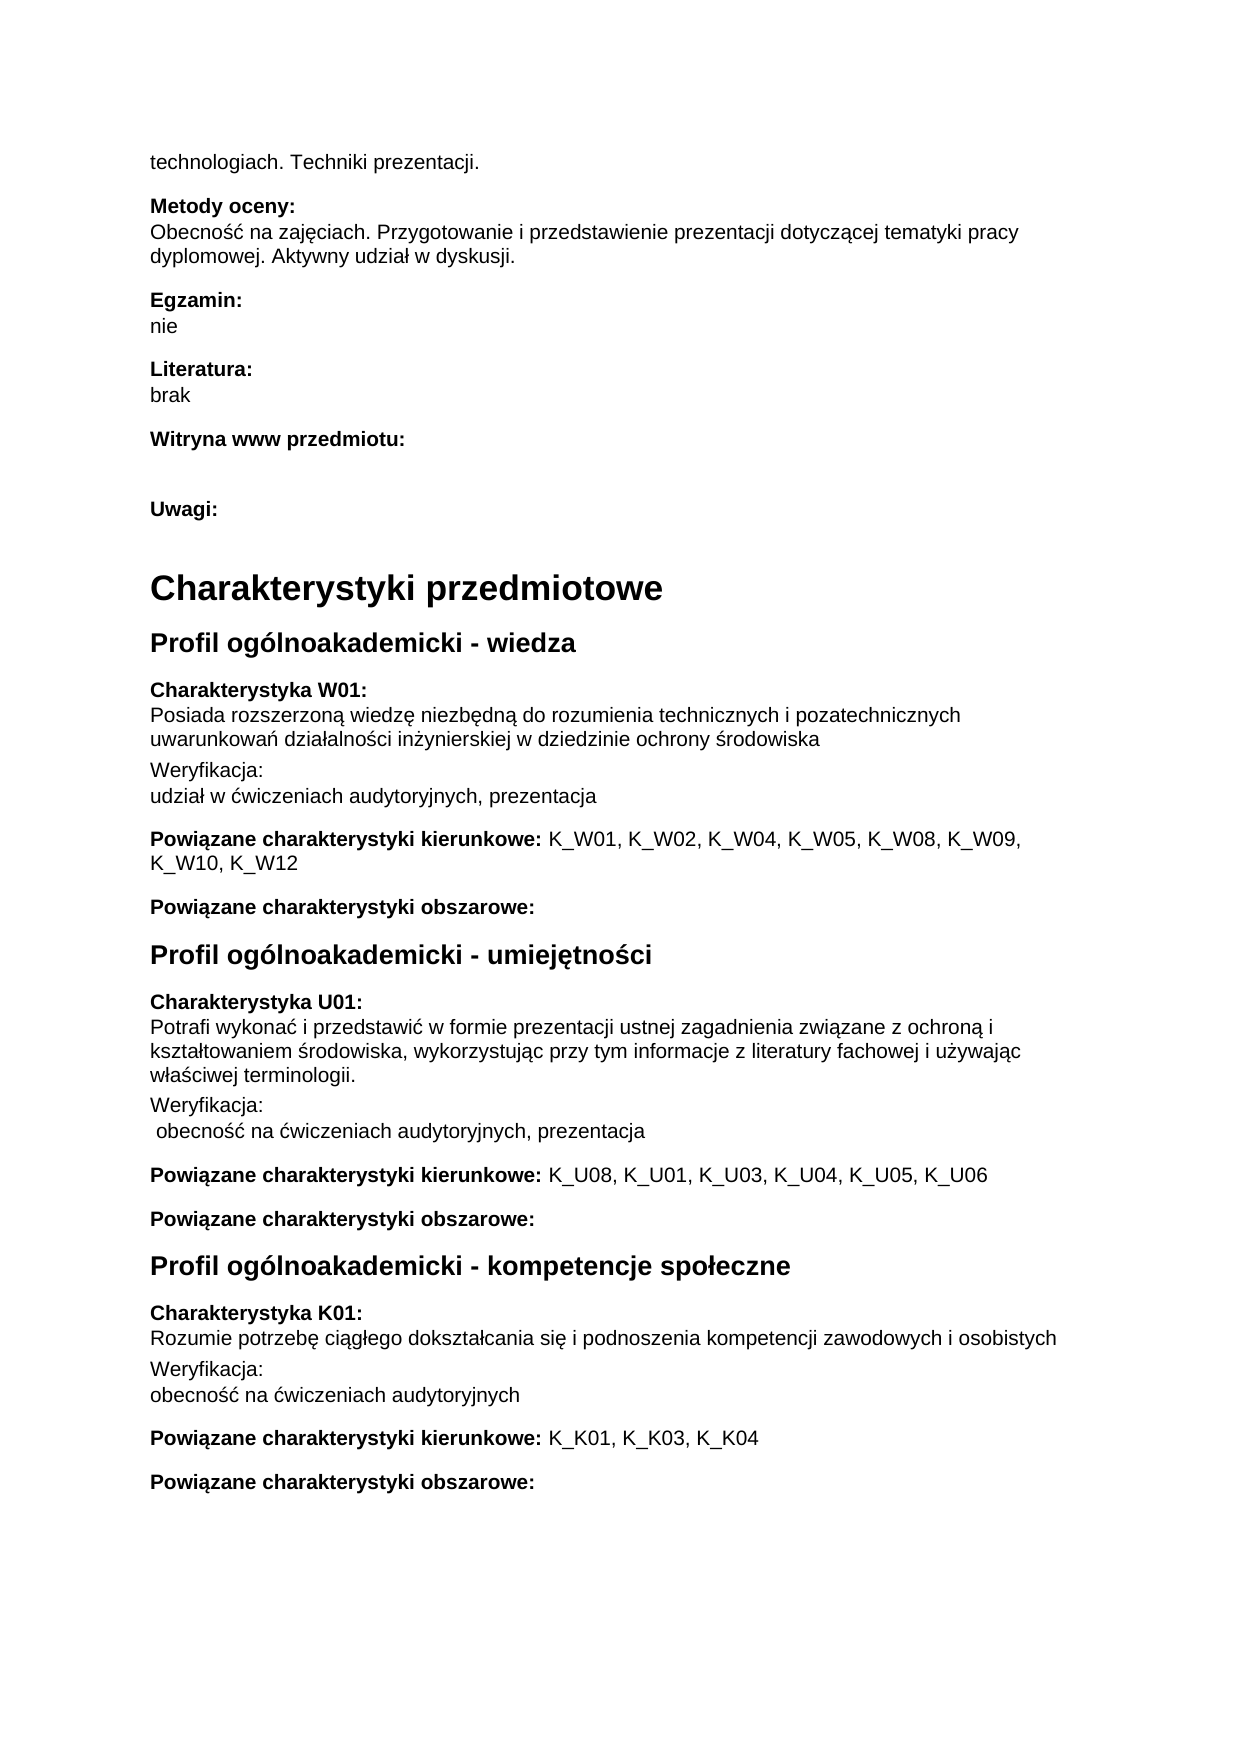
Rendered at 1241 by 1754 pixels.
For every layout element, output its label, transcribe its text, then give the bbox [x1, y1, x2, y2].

text Posiada rozszerzoną wiedzę niezbędną do rozumienia technicznych i pozatechnicznych uwarunkowań działalności inżynierskiej w dziedzinie ochrony środowiska [150, 703, 1090, 751]
text Powiązane charakterystyki obszarowe: [150, 895, 1090, 919]
text Rozumie potrzebę ciągłego dokształcania się i podnoszenia kompetencji zawodowych i osobistych [150, 1326, 1090, 1350]
text obecność na ćwiczeniach audytoryjnych, prezentacja [150, 1119, 1090, 1143]
text Metody oceny: [150, 194, 1090, 218]
text udział w ćwiczeniach audytoryjnych, prezentacja [150, 783, 1090, 807]
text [150, 150, 1090, 174]
text Literatura: [150, 357, 1090, 381]
text Obecność na zajęciach. Przygotowanie i przedstawienie prezentacji dotyczącej tematyki pracy dyplomowej. Aktywny udział w dyskusji. [150, 220, 1090, 268]
subtitle Profil ogólnoakademicki - wiedza [150, 627, 1090, 658]
subtitle Charakterystyki przedmiotowe [150, 567, 1090, 607]
text Powiązane charakterystyki obszarowe: [150, 1206, 1090, 1230]
text Weryfikacja: [150, 757, 1090, 781]
text Charakterystyka W01: [150, 678, 1090, 702]
text Powiązane charakterystyki obszarowe: [150, 1470, 1090, 1494]
text Powiązane charakterystyki kierunkowe: K_U08, K_U01, K_U03, K_U04, K_U05, K_U06 [150, 1163, 1090, 1187]
text nie [150, 313, 1090, 337]
text Weryfikacja: [150, 1356, 1090, 1380]
subtitle Profil ogólnoakademicki - kompetencje społeczne [150, 1250, 1090, 1281]
text Egzamin: [150, 287, 1090, 311]
text Weryfikacja: [150, 1093, 1090, 1117]
text Witryna www przedmiotu: [150, 427, 1090, 451]
text Uwagi: [150, 497, 1090, 521]
text brak [150, 383, 1090, 407]
text Powiązane charakterystyki kierunkowe: K_W01, K_W02, K_W04, K_W05, K_W08, K_W09, K_W10, K_W12 [150, 827, 1090, 875]
subtitle Profil ogólnoakademicki - umiejętności [150, 939, 1090, 970]
text Charakterystyka U01: [150, 990, 1090, 1014]
text Powiązane charakterystyki kierunkowe: K_K01, K_K03, K_K04 [150, 1426, 1090, 1450]
text obecność na ćwiczeniach audytoryjnych [150, 1382, 1090, 1406]
text Potrafi wykonać i przedstawić w formie prezentacji ustnej zagadnienia związane z ochroną i kształtowaniem środowiska, wykorzystując przy tym informacje z literatury fachowej i używając właściwej terminologii. [150, 1015, 1090, 1087]
text Charakterystyka K01: [150, 1301, 1090, 1325]
